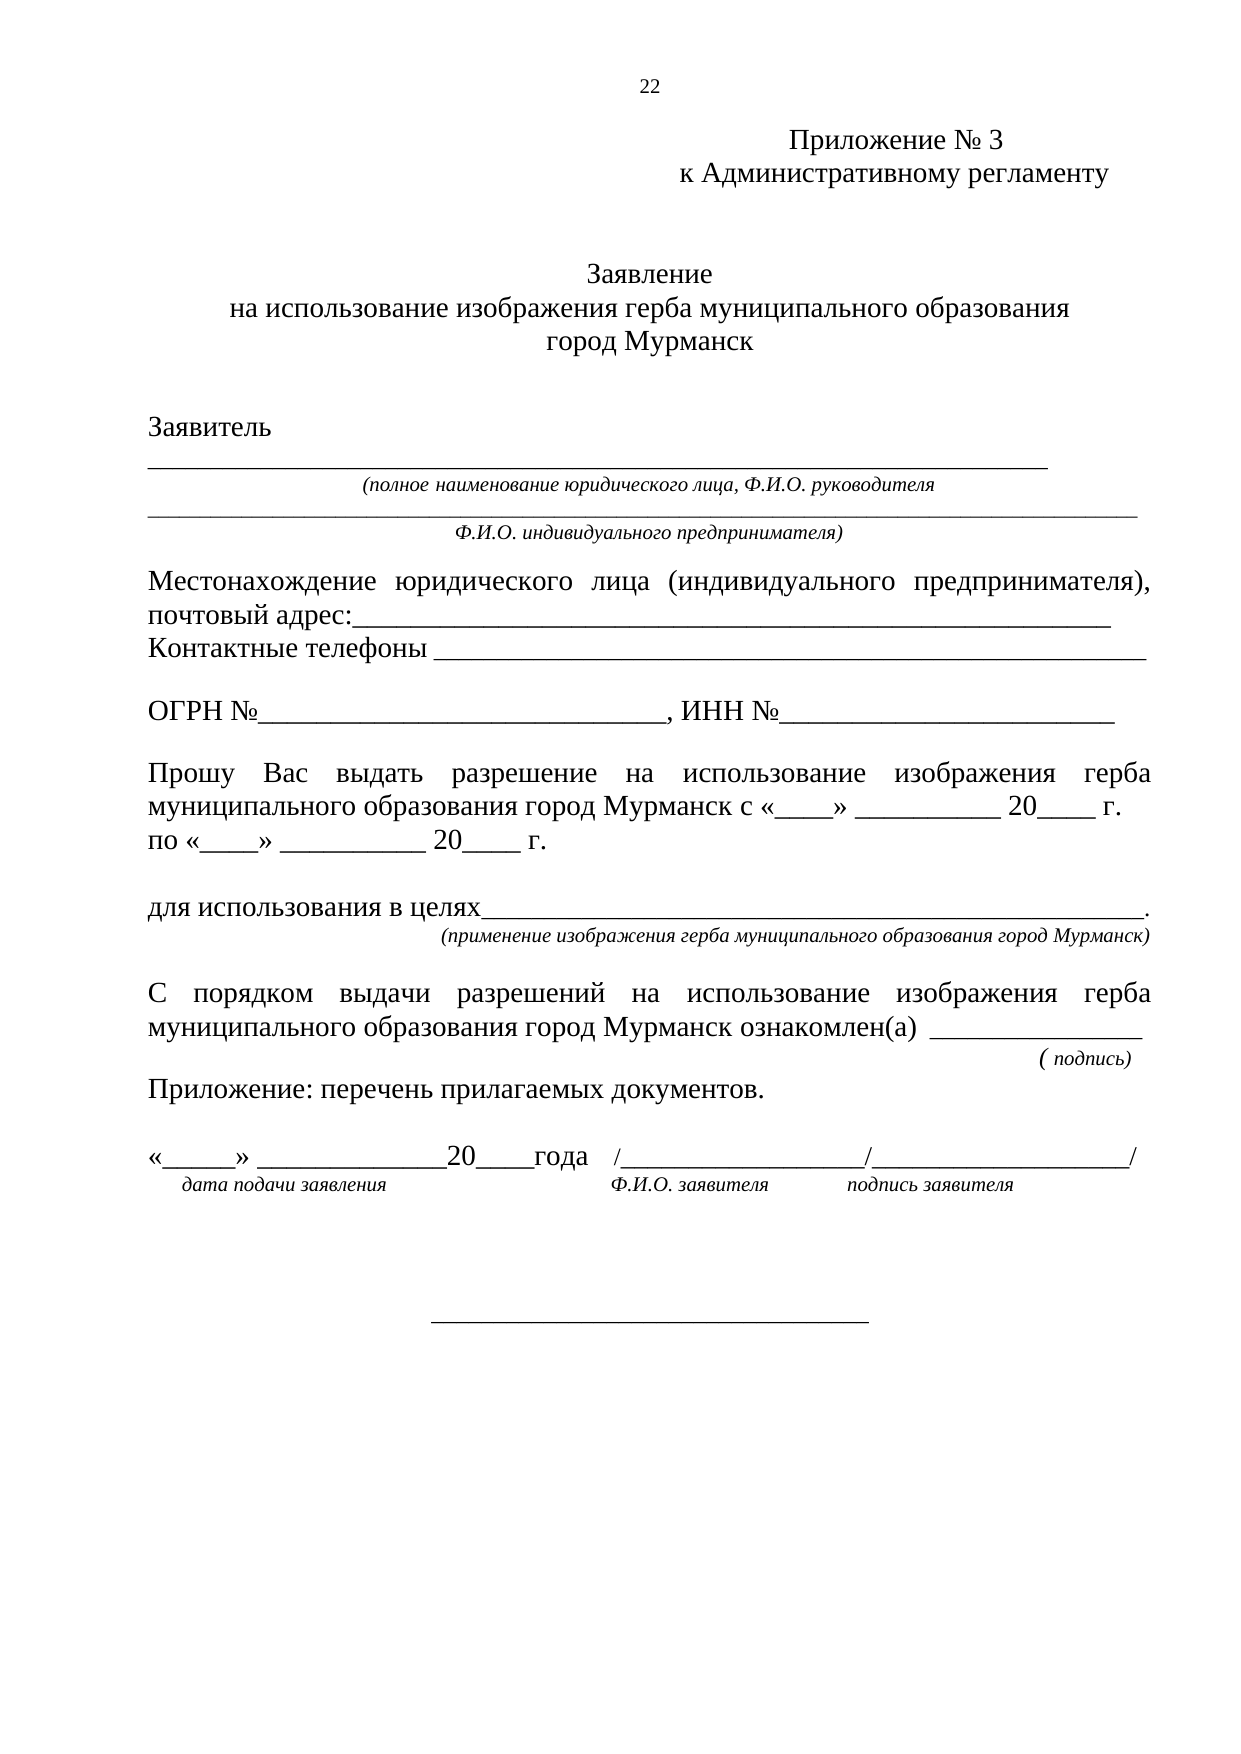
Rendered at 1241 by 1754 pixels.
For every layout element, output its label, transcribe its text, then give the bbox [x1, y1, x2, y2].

text С порядком выдачи разрешений на использование изображения герба муниципального образования город Мурманск ознакомлен(а) _________________ [148, 975, 1152, 1042]
text для использования в целях_____________________________________________________. [148, 889, 1152, 923]
text ОГРН №____________________________, ИНН №_______________________ [148, 693, 1152, 726]
text Прошу Вас выдать разрешение на использование изображения герба муниципального образования город Мурманск с «____» __________ 20____ г. [148, 755, 1152, 822]
text (применение изображения герба муниципального образования город Мурманск) [148, 923, 1152, 947]
text по «____» __________ 20____ г. [148, 822, 1152, 856]
text Местонахождение юридического лица (индивидуального предпринимателя), почтовый адрес:____________________________________________________ [148, 563, 1152, 630]
text Приложение № 3 [148, 122, 1152, 156]
text дата подачи заявления Ф.И.О. заявителя подпись заявителя [148, 1172, 1152, 1196]
text ___________________________________ [148, 1297, 1152, 1325]
text _______________________________________________________________________________________________ [148, 496, 1152, 520]
text Ф.И.О. индивидуального предпринимателя) [148, 520, 1152, 544]
text Приложение: перечень прилагаемых документов. [148, 1071, 1152, 1105]
text к Административному регламенту [679, 156, 1152, 189]
text (полное наименование юридического лица, Ф.И.О. руководителя [148, 472, 1152, 496]
text Контактные телефоны _________________________________________________________ [148, 630, 1152, 664]
text Заявление [148, 256, 1152, 290]
text Заявитель ________________________________________________________________________ [148, 409, 1152, 472]
text «_____» _____________20____года /__________________/___________________/ [148, 1138, 1152, 1172]
text ( подпись) [148, 1042, 1152, 1071]
text город Мурманск [148, 323, 1152, 357]
text на использование изображения герба муниципального образования [148, 290, 1152, 323]
